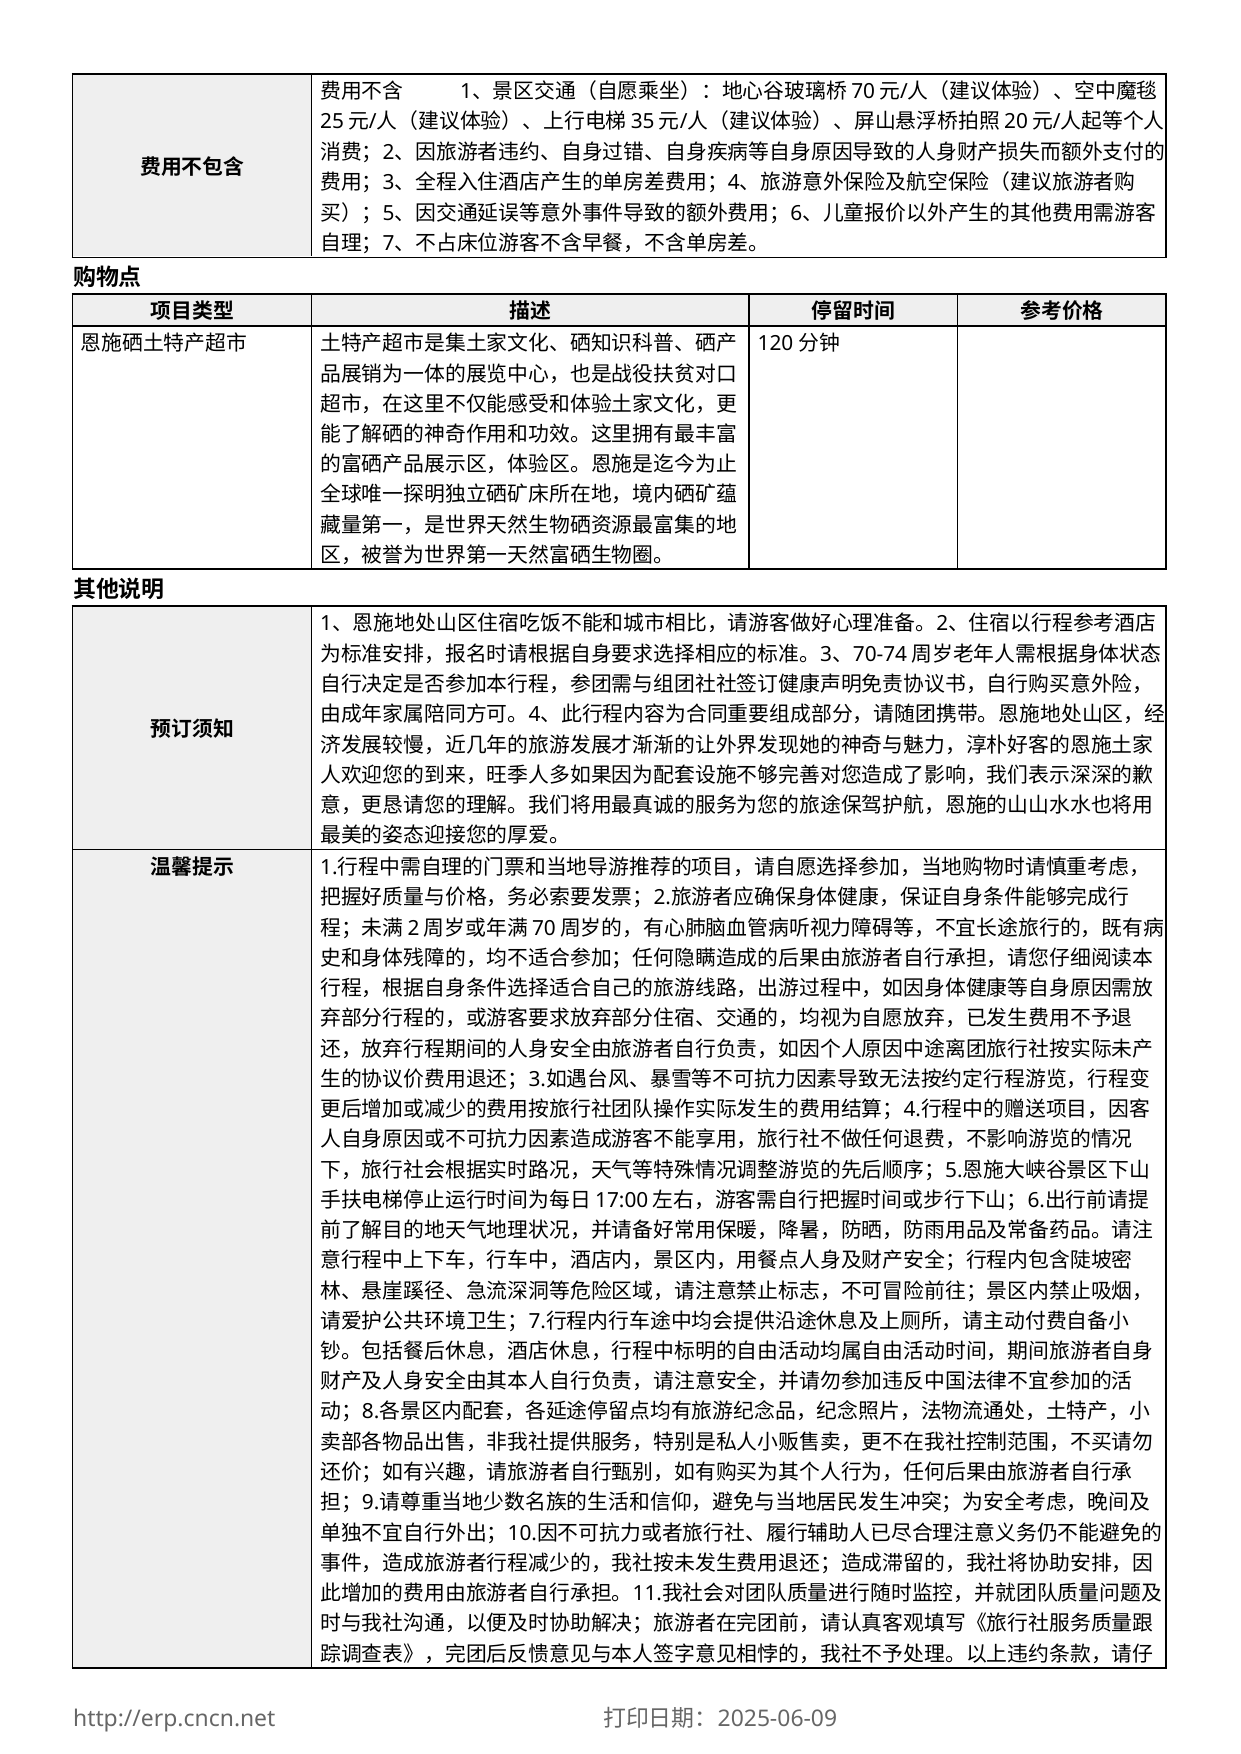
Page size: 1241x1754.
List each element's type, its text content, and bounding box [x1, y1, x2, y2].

table_cell 费用不包含 [73, 75, 311, 256]
table_header 项目类型 [73, 295, 311, 325]
table_cell [958, 327, 1165, 568]
table_cell 费用 [312, 75, 1165, 256]
table_header 描述 [312, 295, 748, 325]
text 购物点 [73, 259, 1167, 292]
text 其他说明 [73, 571, 1167, 604]
table_header 停留时间 [750, 295, 957, 325]
table_header 参考价格 [958, 295, 1165, 325]
table_cell 土特产超市是集土家文化、硒知识科普、硒产品展销为一体的展览中心，也是战役扶贫对口超市，在这里不仅能感受和体验土家文化，更能了解硒的神奇作用和功效。这里拥有最丰富的富硒产品展示区，体验区。恩施是迄今为止全球唯一探明独立硒矿床所在地，境内硒矿蕴藏量第一，是世界天然生物硒资源最富集的地区，被誉为世界第一天然富硒生物圈。 [312, 327, 748, 568]
table_cell 120 分钟 [750, 327, 957, 568]
table_header 预订须知 [73, 607, 311, 849]
table_cell 温馨提示 [73, 850, 311, 1667]
table_header 1、恩施地处山区住宿吃饭不能和城市相比，请游客做好心理准备。 [312, 607, 1165, 849]
table_cell 恩施硒土特产超市 [73, 327, 311, 568]
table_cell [312, 850, 1165, 1667]
